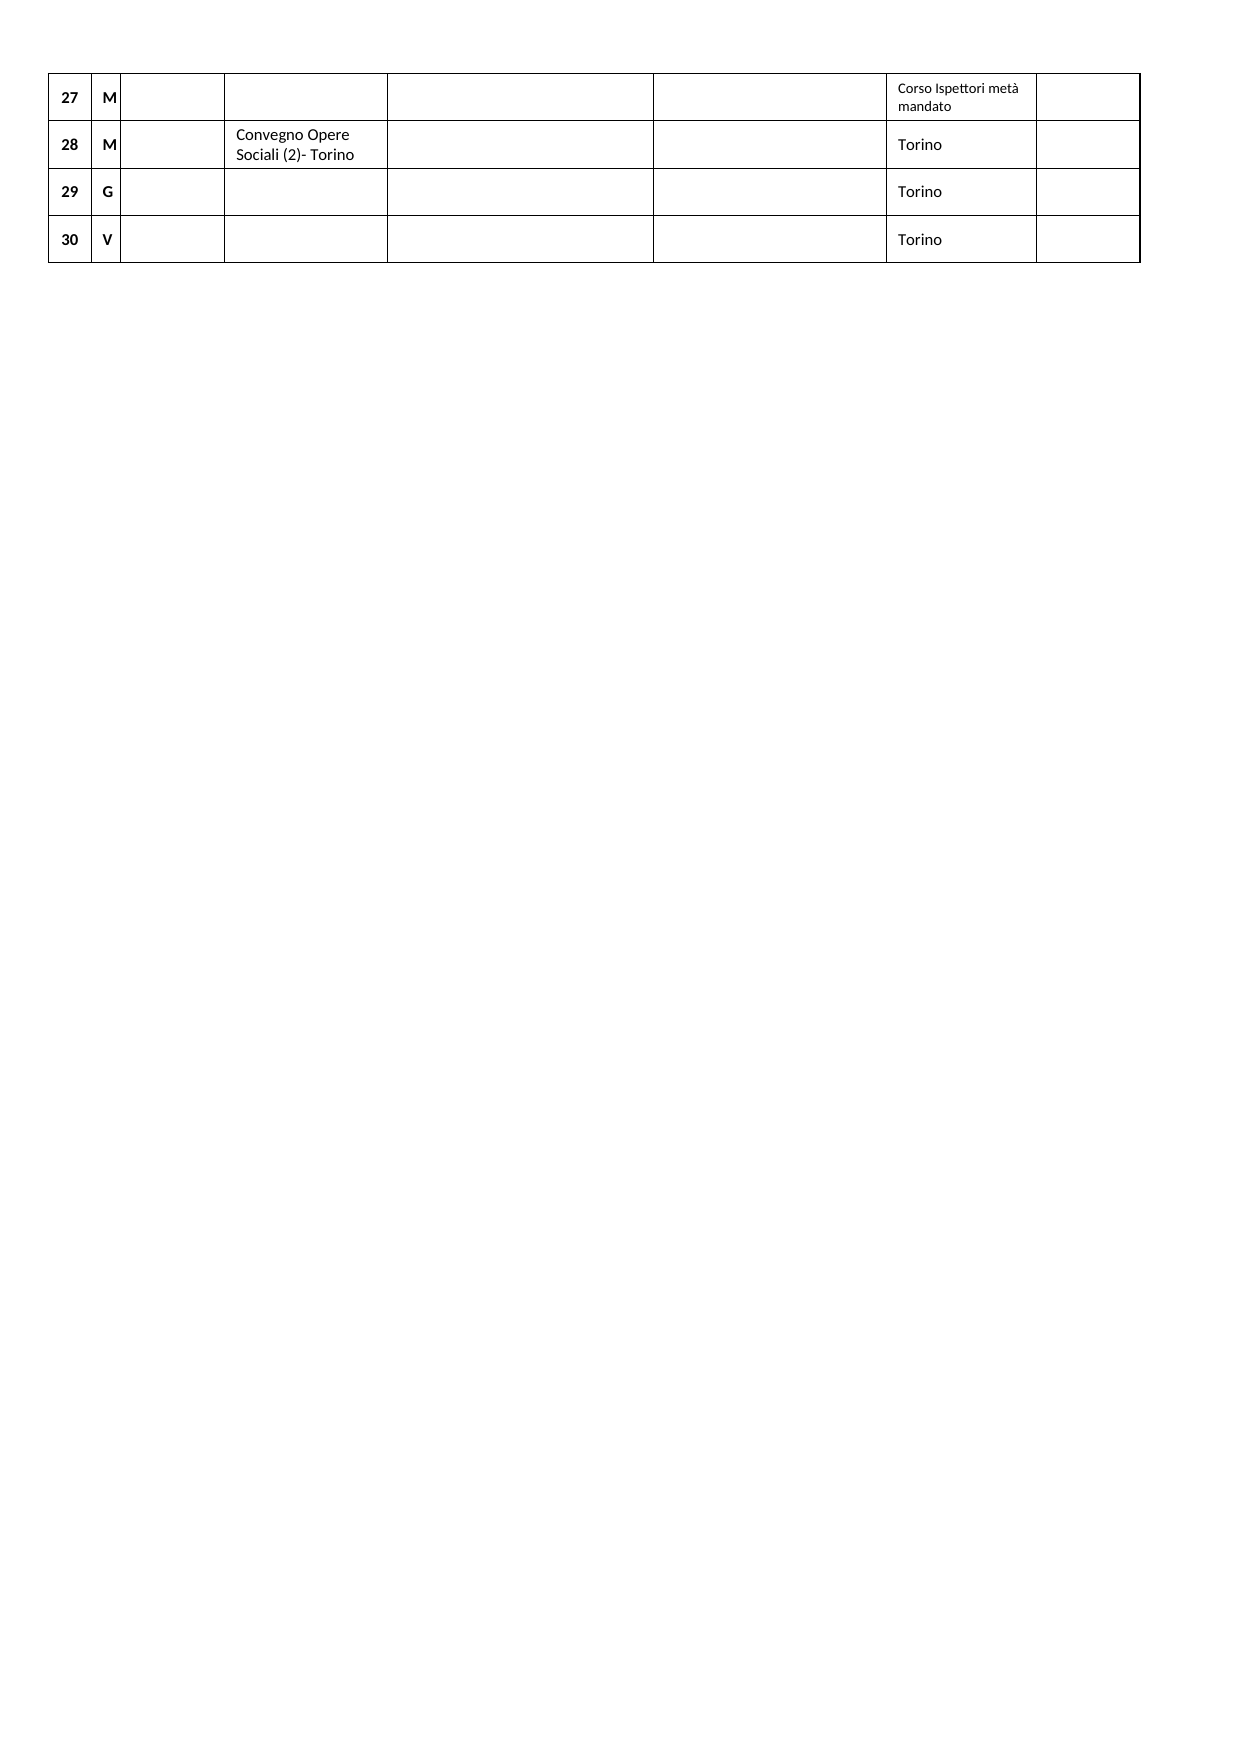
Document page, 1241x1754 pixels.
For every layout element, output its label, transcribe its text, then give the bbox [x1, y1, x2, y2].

table_cell [121, 121, 224, 167]
table_cell [1037, 121, 1139, 167]
table_cell [654, 74, 886, 120]
table_cell Convegno Opere Sociali (2)- Torino [225, 121, 387, 167]
table_cell 29 [49, 169, 91, 215]
table_cell [1037, 169, 1139, 215]
table_cell [121, 216, 224, 262]
table_cell Torino [887, 169, 1036, 215]
table_cell M [92, 121, 120, 167]
table_cell [1037, 74, 1139, 120]
table_cell [654, 216, 886, 262]
table_cell Torino [887, 121, 1036, 167]
table_cell [654, 169, 886, 215]
table_cell [388, 74, 653, 120]
table_cell 30 [49, 216, 91, 262]
table_cell 28 [49, 121, 91, 167]
table_cell Torino [887, 216, 1036, 262]
table_cell [225, 74, 387, 120]
table_cell V [92, 216, 120, 262]
table_cell [225, 169, 387, 215]
table_cell [654, 121, 886, 167]
table_cell M [92, 74, 120, 120]
table_cell [121, 169, 224, 215]
table_cell 27 [49, 74, 91, 120]
table_cell [1037, 216, 1139, 262]
table_cell [225, 216, 387, 262]
table_cell G [92, 169, 120, 215]
table_cell [388, 216, 653, 262]
table_cell [121, 74, 224, 120]
table_cell [388, 169, 653, 215]
table_cell [388, 121, 653, 167]
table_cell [887, 74, 1036, 120]
